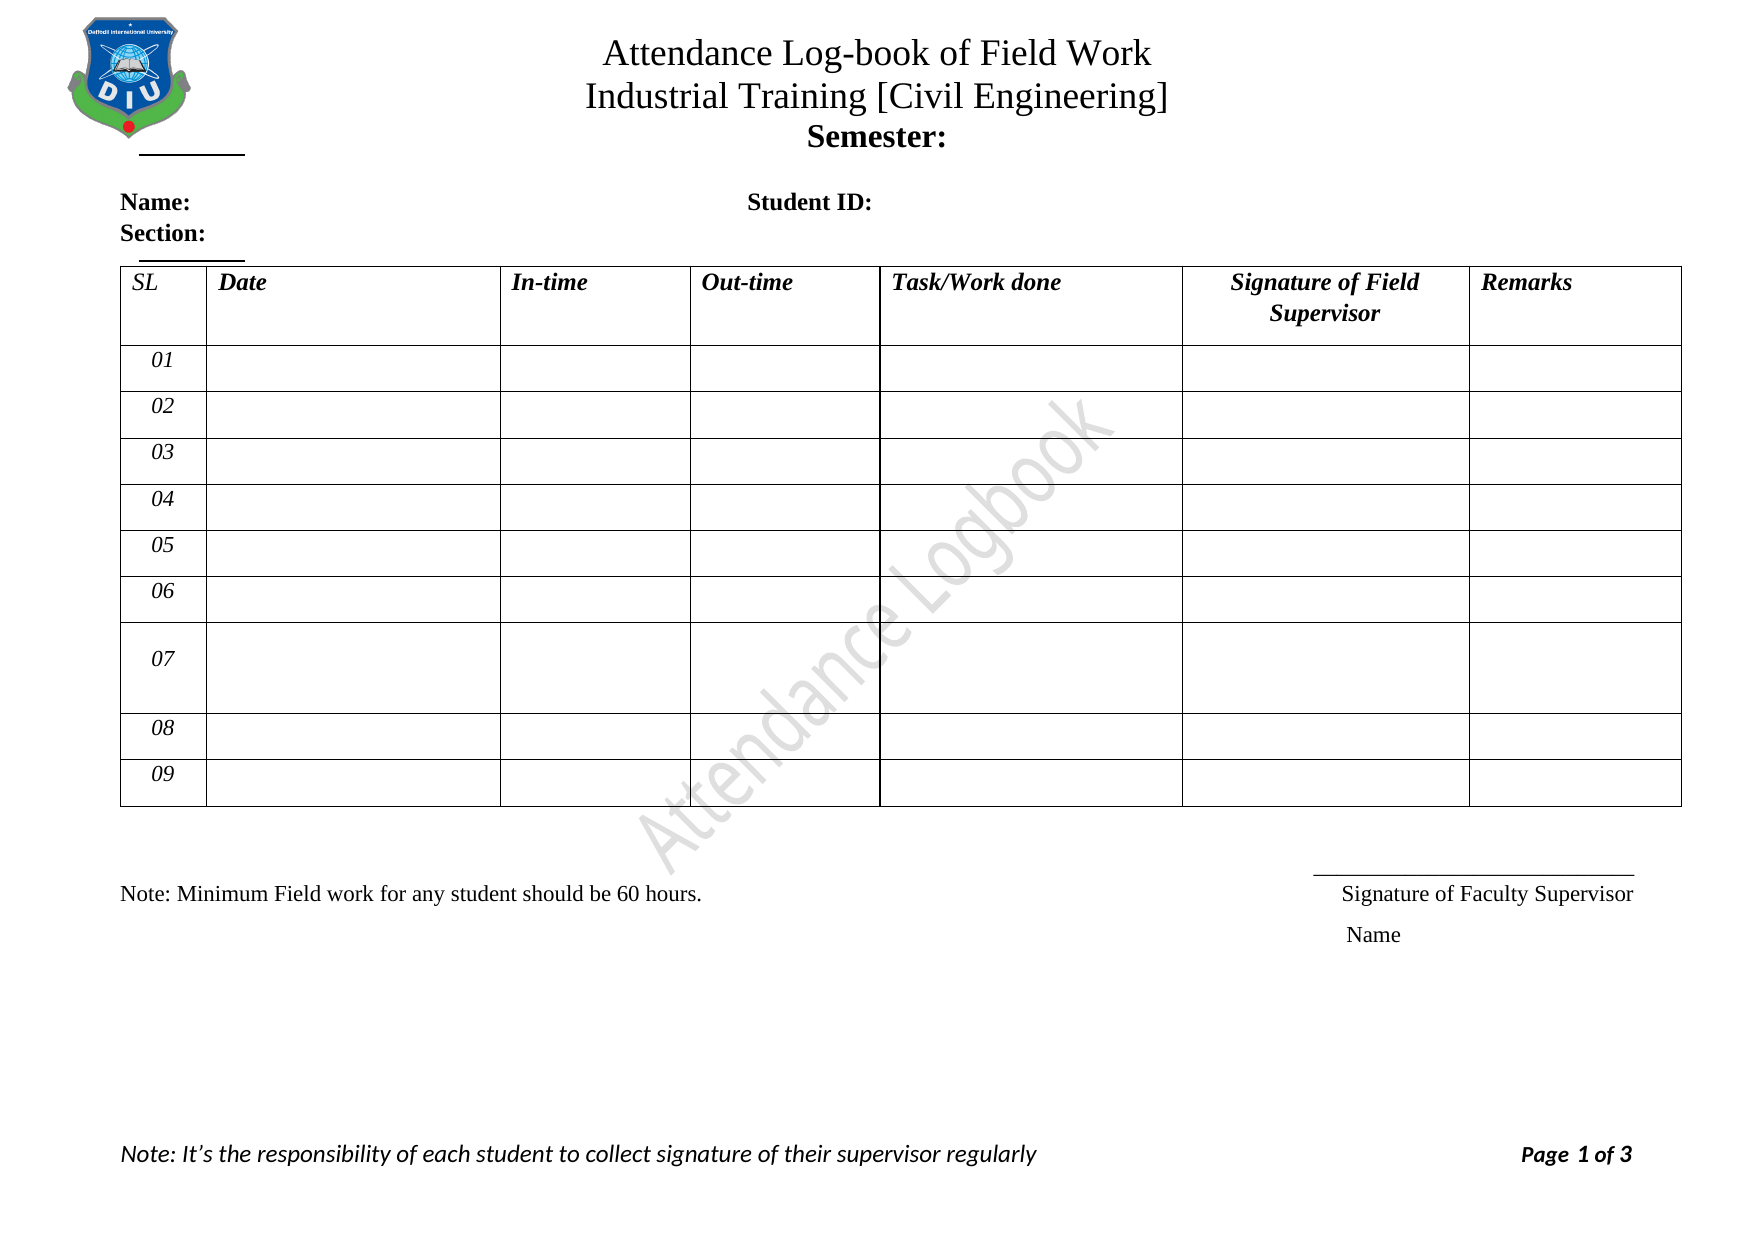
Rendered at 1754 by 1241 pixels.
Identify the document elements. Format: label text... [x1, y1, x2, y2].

table_cell [1470, 392, 1681, 437]
table_cell 04 [121, 485, 206, 530]
table_cell [501, 392, 690, 437]
table_cell [691, 531, 879, 576]
table_cell [881, 485, 1182, 530]
table_cell [501, 623, 690, 713]
table_header Remarks [1470, 267, 1681, 345]
table_cell [207, 485, 500, 530]
table_cell [691, 439, 879, 483]
table_cell [1183, 392, 1469, 437]
table_cell [207, 623, 500, 713]
table_cell 09 [121, 760, 206, 806]
table_cell [207, 346, 500, 391]
table_header Out-time [691, 267, 879, 345]
table_cell [1470, 577, 1681, 622]
table_cell [1470, 531, 1681, 576]
table_cell [1470, 439, 1681, 483]
table_cell [1183, 531, 1469, 576]
table_cell [881, 623, 1182, 713]
text Name [120, 921, 1634, 947]
table_cell [1470, 485, 1681, 530]
table_header Task/Work done [881, 267, 1182, 345]
table_cell 08 [121, 714, 206, 759]
table_cell [881, 714, 1182, 759]
text Note: Minimum Field work for any student should be 60 hours. Signature of Faculty Supervisor [120, 880, 1634, 906]
table_cell [501, 346, 690, 391]
table_cell [501, 577, 690, 622]
table_cell 01 [121, 346, 206, 391]
table_cell [1470, 714, 1681, 759]
table_cell [207, 439, 500, 483]
table_cell [1183, 623, 1469, 713]
table_header SL [121, 267, 206, 345]
table_cell 07 [121, 623, 206, 713]
table_cell [691, 760, 879, 806]
text ____________________________ [120, 852, 1634, 878]
table_cell [1183, 485, 1469, 530]
table_cell [207, 577, 500, 622]
table_cell [207, 531, 500, 576]
table_cell [207, 760, 500, 806]
table_cell [1183, 577, 1469, 622]
table_cell [1183, 760, 1469, 806]
table_cell [1183, 346, 1469, 391]
table_cell 05 [121, 531, 206, 576]
table_cell [207, 714, 500, 759]
table_cell [1470, 346, 1681, 391]
table_cell 06 [121, 577, 206, 622]
table_cell 02 [121, 392, 206, 437]
table_cell [691, 392, 879, 437]
table_cell [691, 623, 879, 713]
table_cell [691, 577, 879, 622]
table_cell [1470, 623, 1681, 713]
table_cell [1183, 714, 1469, 759]
table_cell [881, 760, 1182, 806]
table_header Date [207, 267, 500, 345]
table_cell [881, 346, 1182, 391]
table_header In-time [501, 267, 690, 345]
table_cell [691, 485, 879, 530]
table_cell [881, 439, 1182, 483]
table_cell [501, 439, 690, 483]
table_cell [501, 760, 690, 806]
table_cell [207, 392, 500, 437]
table_cell [501, 531, 690, 576]
text Name: Student ID: Section: [120, 187, 1634, 247]
table_cell 03 [121, 439, 206, 483]
table_cell [1183, 439, 1469, 483]
table_cell [881, 577, 1182, 622]
table_header Signature of Field Supervisor [1183, 267, 1469, 345]
table_cell [881, 392, 1182, 437]
table_cell [691, 346, 879, 391]
table_cell [501, 714, 690, 759]
table_cell [1470, 760, 1681, 806]
table_cell [881, 531, 1182, 576]
table_cell [691, 714, 879, 759]
table_cell [501, 485, 690, 530]
picture [64, 13, 194, 143]
